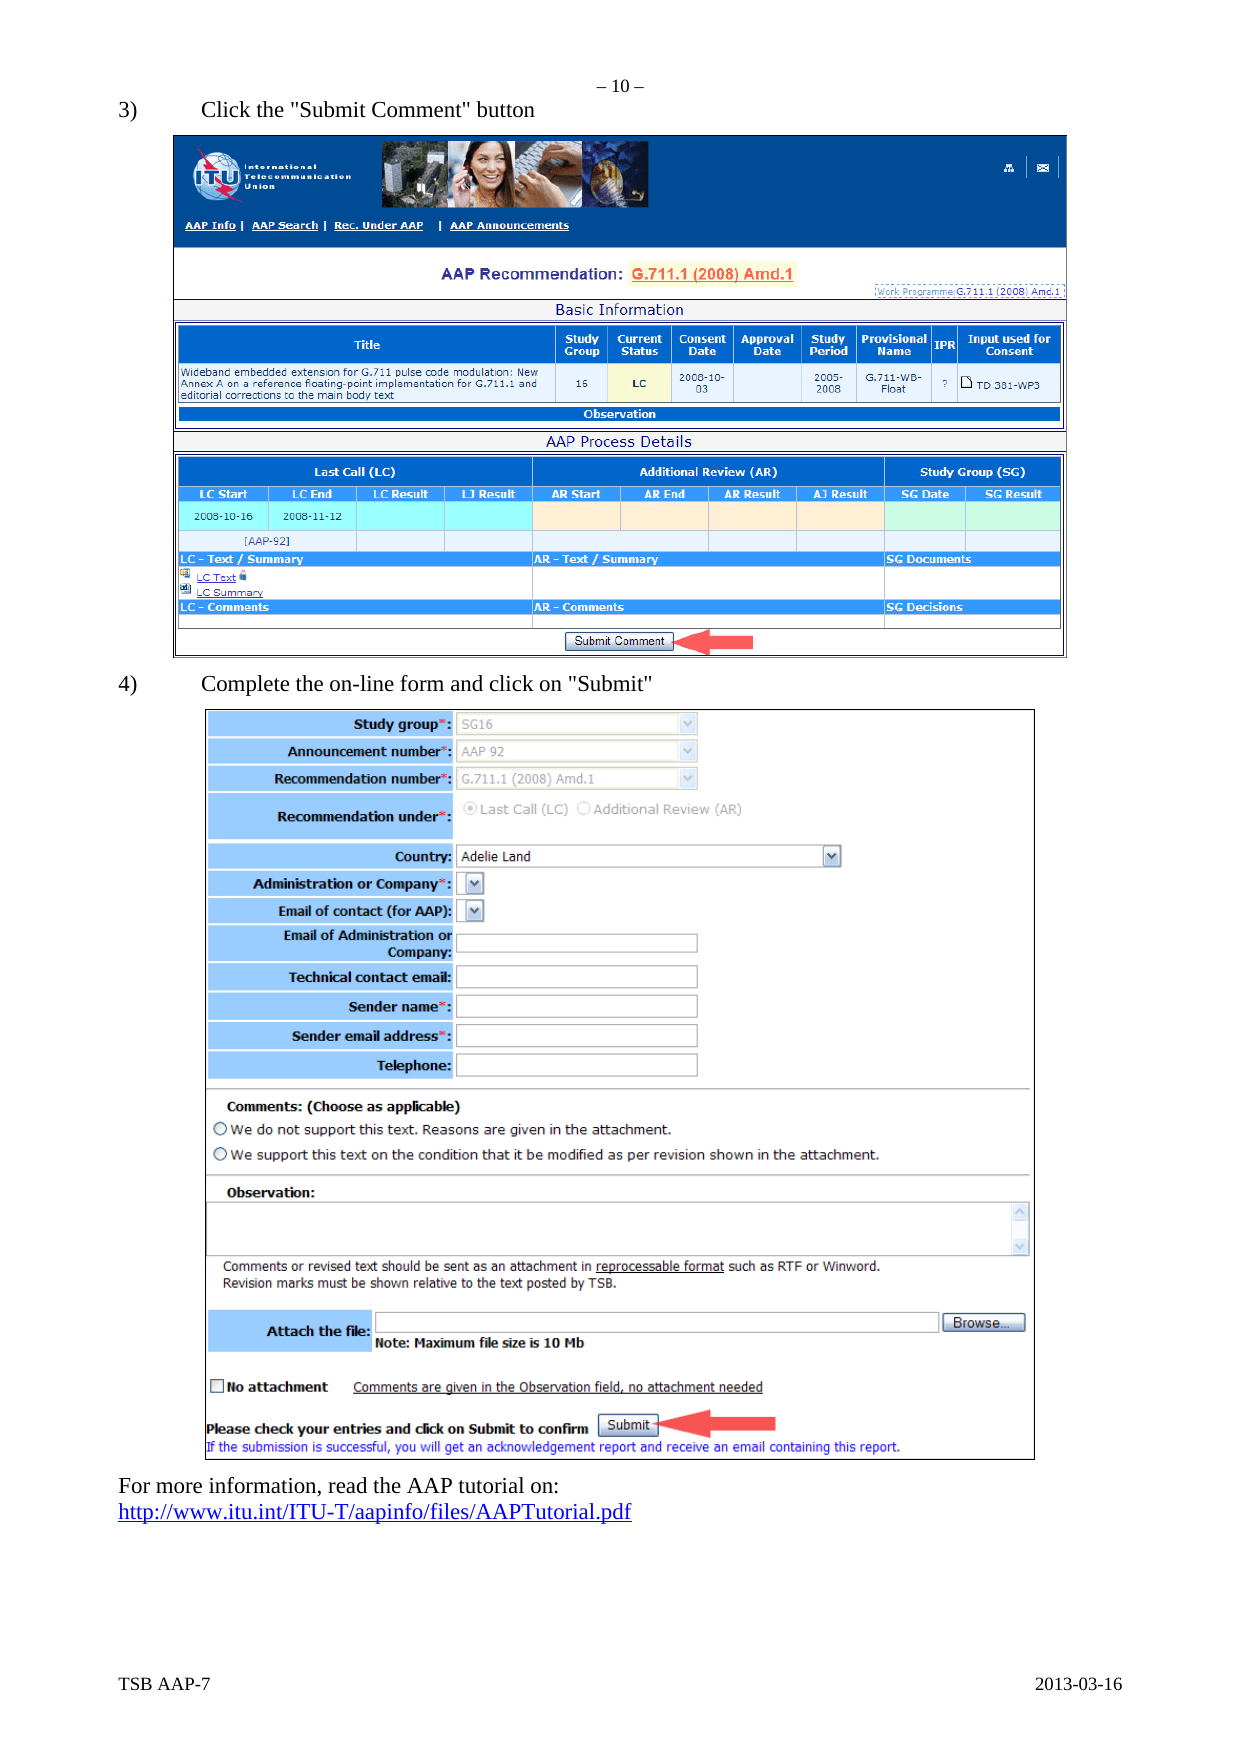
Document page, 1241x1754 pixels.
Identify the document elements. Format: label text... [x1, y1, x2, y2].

text 4) Complete the on-line form and click on "Submit" [118, 670, 1122, 697]
picture [205, 709, 1035, 1460]
text For more information, read the AAP tutorial on: http://www.itu.int/ITU-T/aapinfo/files/AAPTutorial.pdf [118, 1472, 1122, 1524]
picture [173, 135, 1067, 658]
text 3) Click the "Submit Comment" button [118, 97, 1122, 123]
